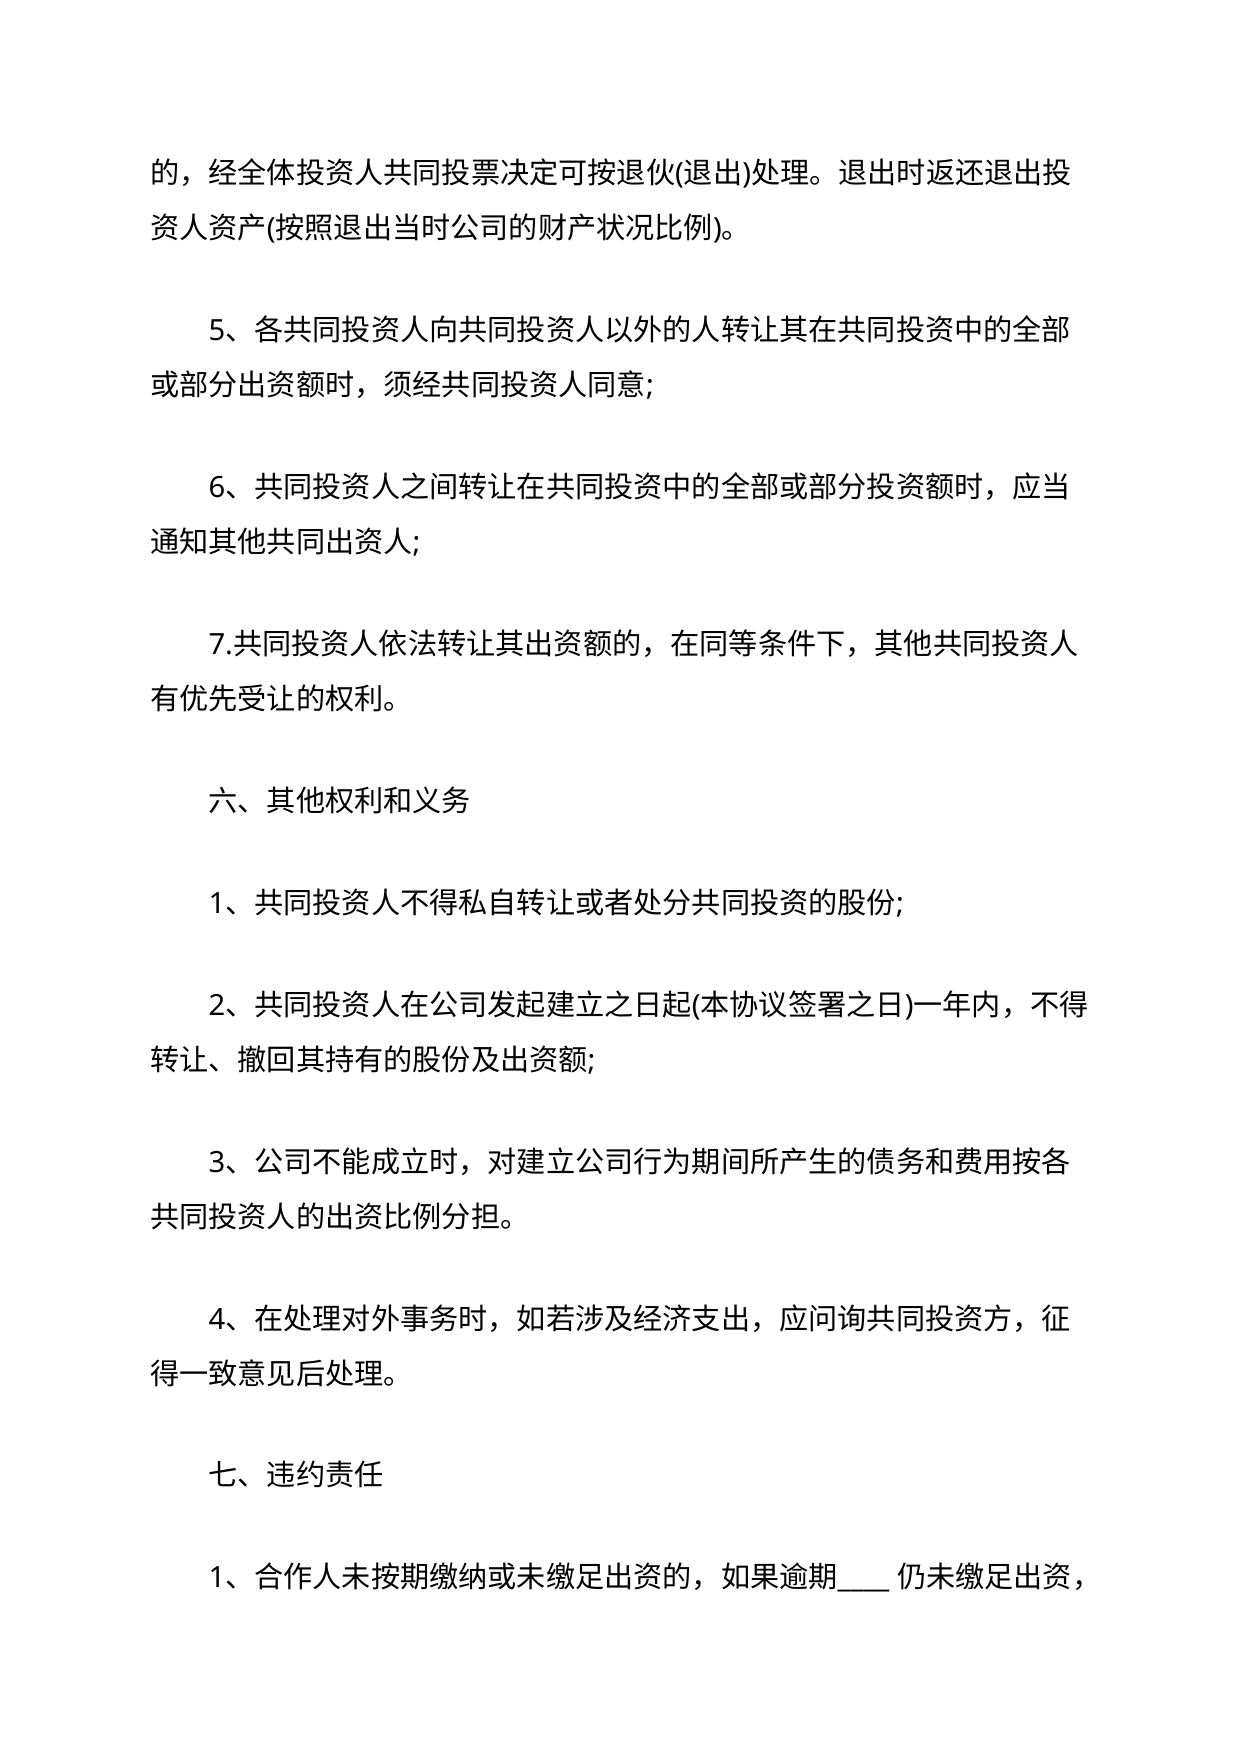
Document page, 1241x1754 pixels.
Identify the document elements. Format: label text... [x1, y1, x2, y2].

text 七、违约责任 [150, 1452, 1090, 1494]
text 3、公司不能成立时，对建立公司行为期间所产生的债务和费用按各共同投资人的出资比例分担。 [150, 1138, 1090, 1236]
text 2、共同投资人在公司发起建立之日起(本协议签署之日)一年内，不得转让、撤回其持有的股份及出资额; [150, 981, 1090, 1079]
text 1、共同投资人不得私自转让或者处分共同投资的股份; [150, 879, 1090, 922]
text 4、在处理对外事务时，如若涉及经济支出，应问询共同投资方，征得一致意见后处理。 [150, 1295, 1090, 1392]
text 7.共同投资人依法转让其出资额的，在同等条件下，其他共同投资人有优先受让的权利。 [150, 621, 1090, 718]
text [150, 150, 1090, 247]
text 6、共同投资人之间转让在共同投资中的全部或部分投资额时，应当通知其他共同出资人; [150, 464, 1090, 561]
text 5、各共同投资人向共同投资人以外的人转让其在共同投资中的全部或部分出资额时，须经共同投资人同意; [150, 307, 1090, 404]
text 六、其他权利和义务 [150, 778, 1090, 820]
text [150, 1554, 1090, 1596]
